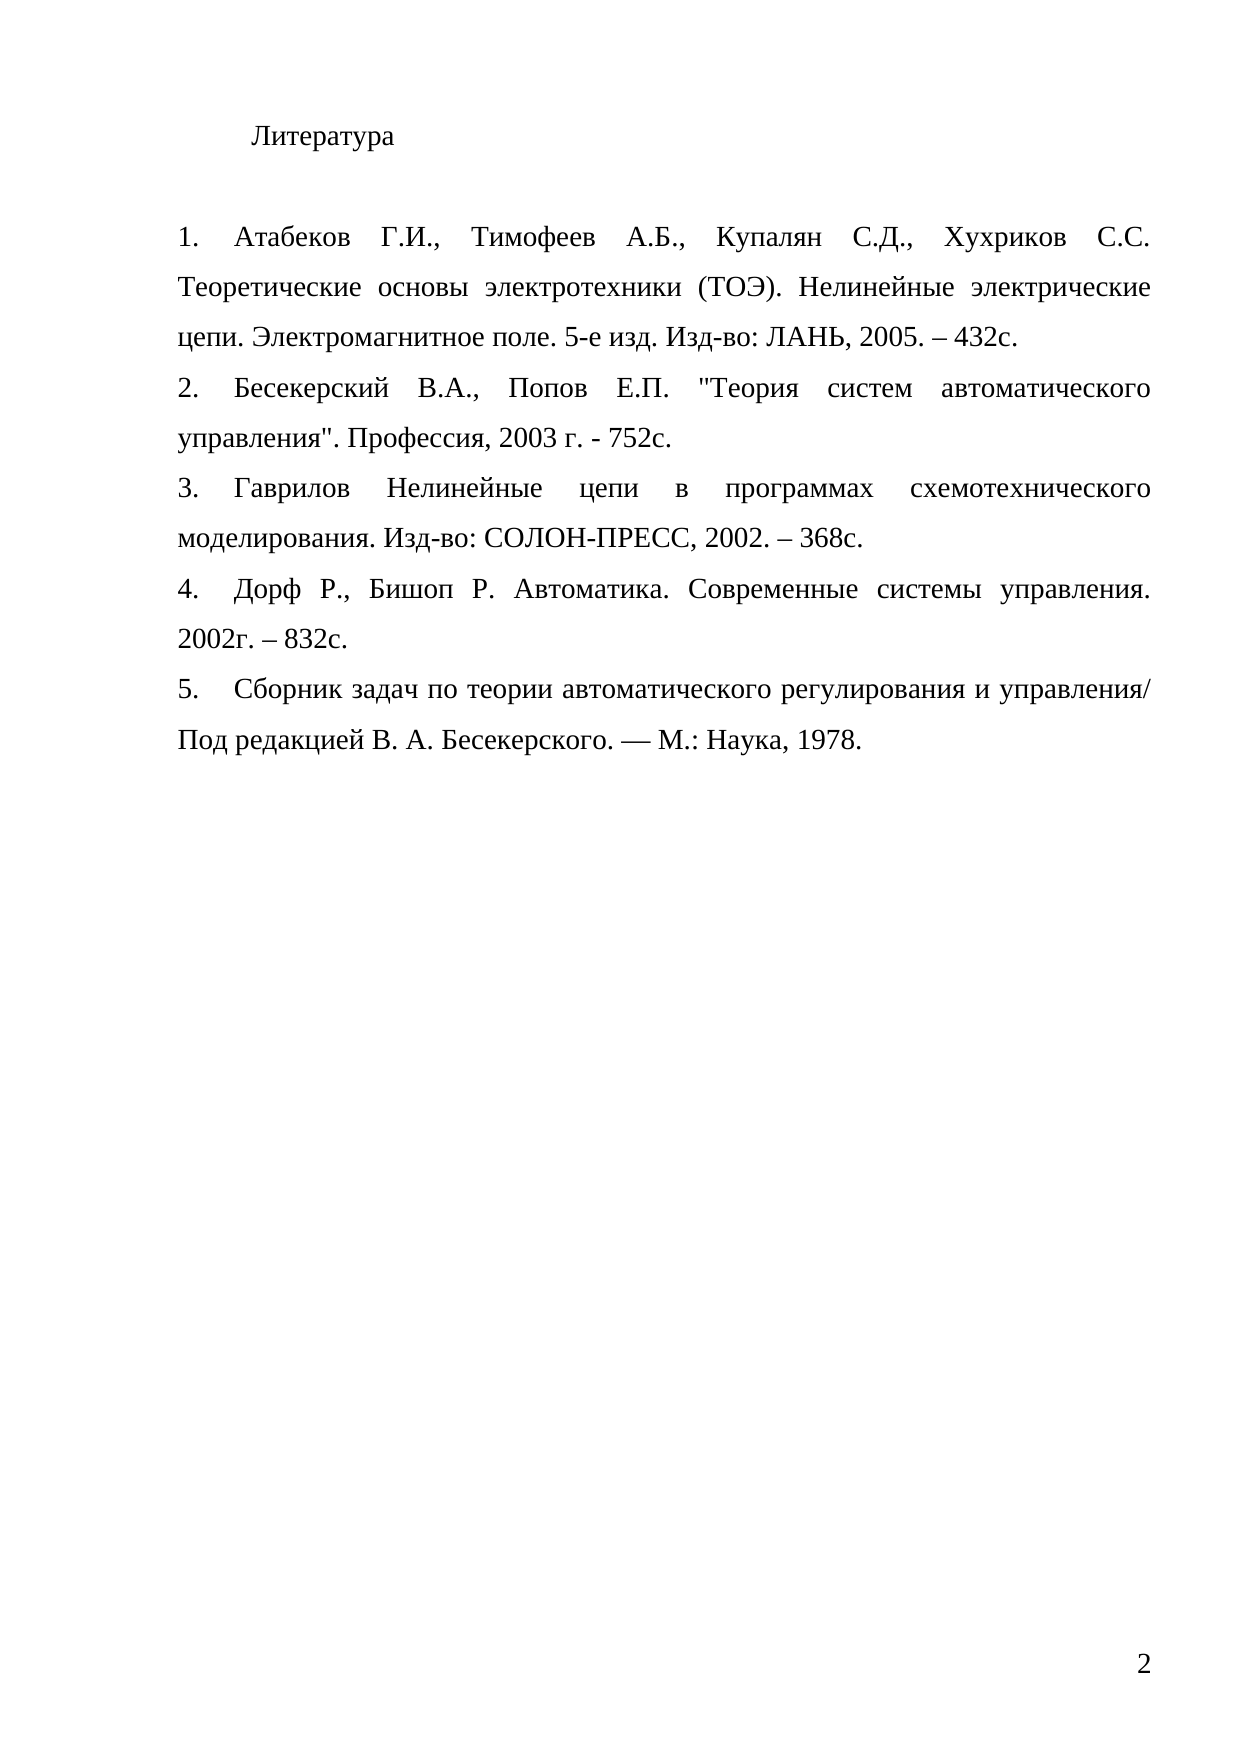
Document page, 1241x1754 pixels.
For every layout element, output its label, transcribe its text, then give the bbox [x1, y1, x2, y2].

list Гаврилов Нелинейные цепи в программах схемотехнического моделирования. Изд-во: СОЛОН-ПРЕСС, 2002. – 368с. [177, 470, 1152, 554]
list Сборник задач по теории автоматического регулирования и управления/ Под редакцией В. А. Бесекерского. — M.: Наука, 1978. [177, 672, 1152, 755]
text Литература [177, 118, 1152, 152]
list Атабеков Г.И., Тимофеев А.Б., Купалян С.Д., Хухриков С.С. Теоретические основы электротехники (ТОЭ). Нелинейные электрические цепи. Электромагнитное поле. 5-е изд. Изд-во: ЛАНЬ, 2005. – 432с. [177, 219, 1152, 353]
list Бесекерский В.А., Попов Е.П. "Теория систем автоматического управления". Профессия, . - 752с. [177, 370, 1152, 453]
list Дорф Р., Бишоп Р. Автоматика. Современные системы управления. 2002г. – 832с. [177, 571, 1152, 655]
